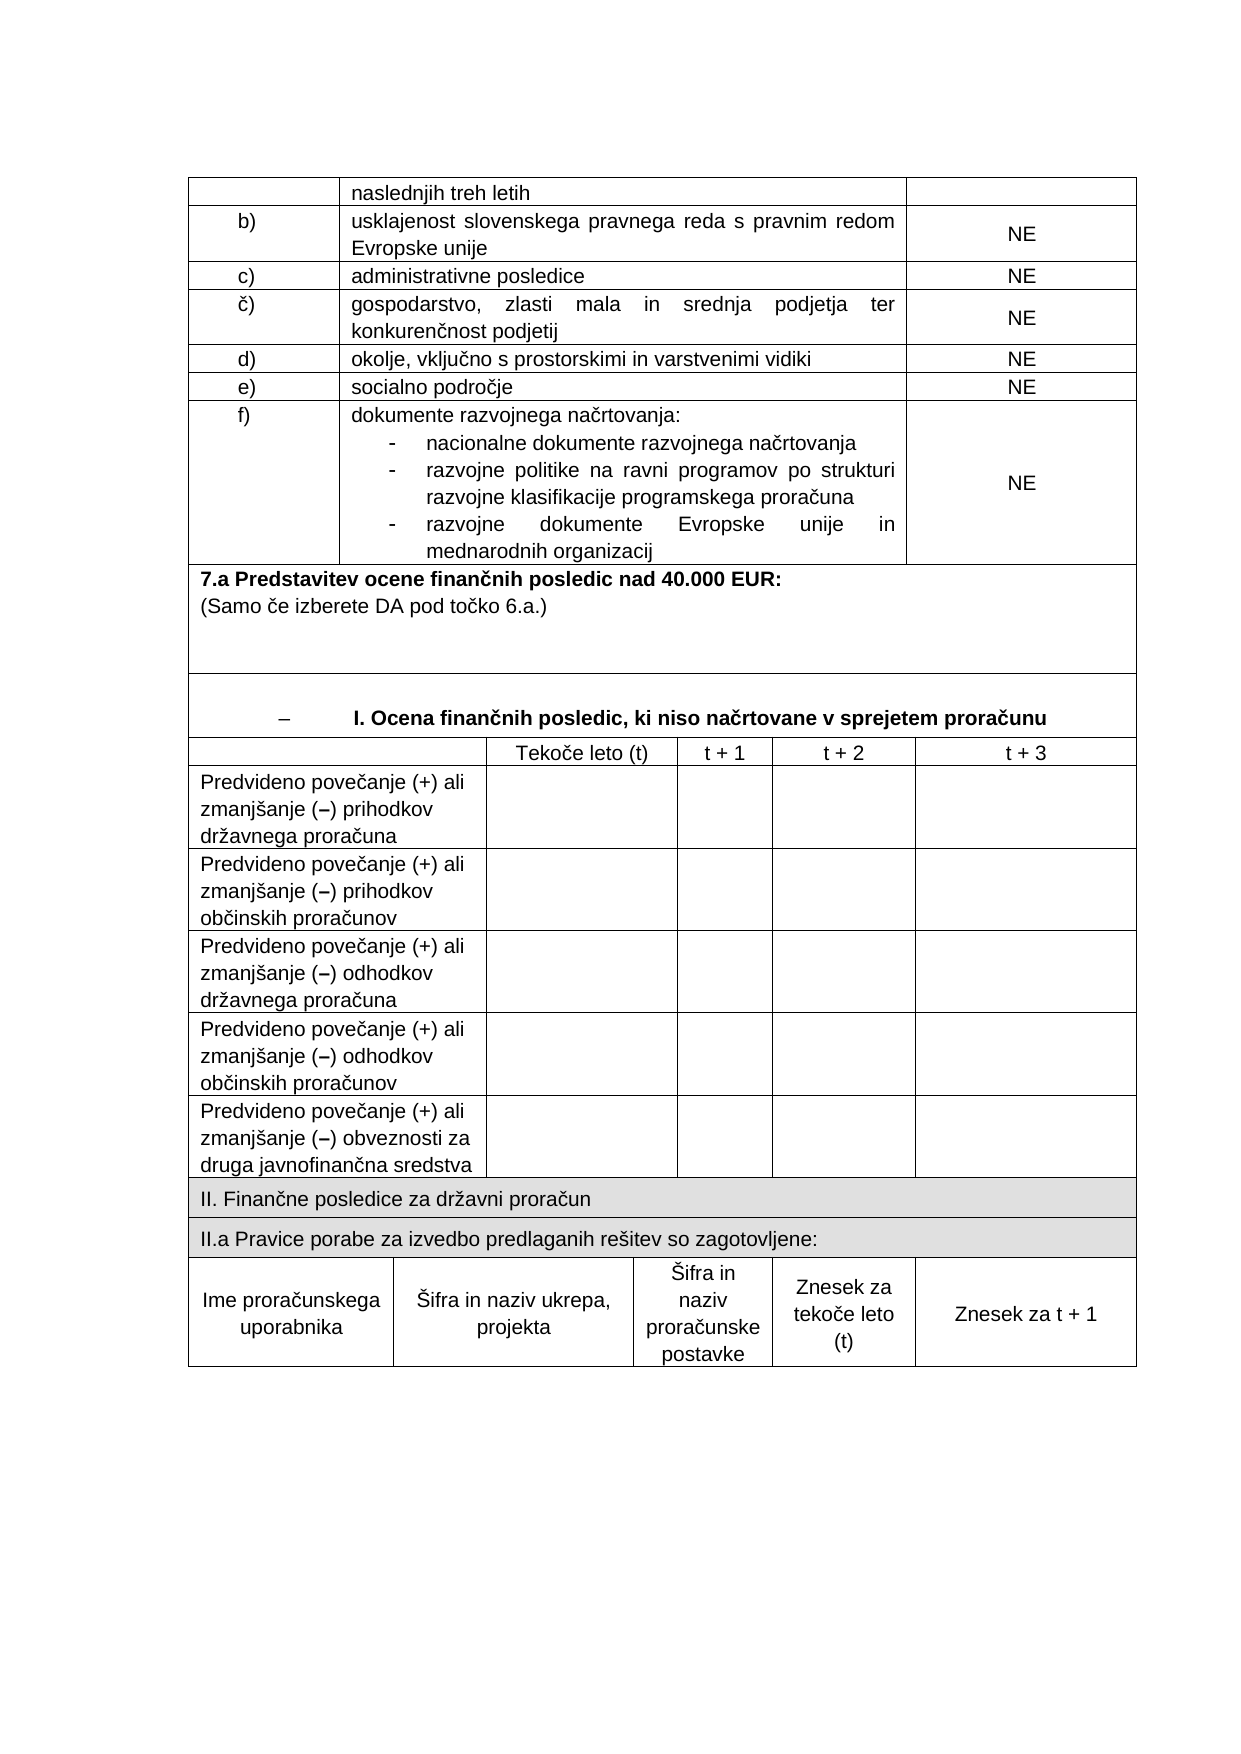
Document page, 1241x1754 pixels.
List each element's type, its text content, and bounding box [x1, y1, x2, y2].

table_cell Predvideno povečanje (+) ali zmanjšanje (–) prihodkov državnega proračuna [189, 766, 486, 848]
table_cell NE [907, 401, 1136, 564]
table_cell usklajenost slovenskega pravnega reda s pravnim redom Evropske unije [340, 206, 906, 261]
table_cell [487, 931, 677, 1012]
table_cell [916, 1013, 1136, 1094]
table_cell NE [907, 290, 1136, 344]
table_cell t + 3 [916, 738, 1136, 765]
table_cell Predvideno povečanje (+) ali zmanjšanje (–) odhodkov državnega proračuna [189, 931, 486, 1012]
table_cell t + 2 [773, 738, 915, 765]
table_cell Predvideno povečanje (+) ali zmanjšanje (–) prihodkov občinskih proračunov [189, 849, 486, 930]
table_cell Šifra in naziv proračunske postavke [634, 1258, 772, 1366]
table_cell [678, 766, 772, 848]
table_cell Znesek za t + 1 [916, 1258, 1136, 1366]
table_cell [916, 1096, 1136, 1177]
table_cell [678, 931, 772, 1012]
table_cell [773, 1013, 915, 1094]
table_cell b) [189, 206, 339, 261]
table_cell [773, 766, 915, 848]
table_cell [773, 1096, 915, 1177]
table_cell a) [189, 178, 339, 205]
table_cell [916, 931, 1136, 1012]
table_cell Predvideno povečanje (+) ali zmanjšanje (–) odhodkov občinskih proračunov [189, 1013, 486, 1094]
table_cell NE [907, 206, 1136, 261]
table_cell Predvideno povečanje (+) ali zmanjšanje (–) obveznosti za druga javnofinančna sredstva [189, 1096, 486, 1177]
table_cell d) [189, 345, 339, 372]
table_cell NE [907, 373, 1136, 400]
table_cell II. Finančne posledice za državni proračun [189, 1178, 1136, 1217]
table_cell Tekoče leto (t) [487, 738, 677, 765]
table_cell 7.a Predstavitev ocene finančnih posledic nad 40.000 EUR: (Samo če izberete DA pod točko 6.a.) [189, 565, 1136, 673]
table_cell I. Ocena finančnih posledic, ki niso načrtovane v sprejetem proračunu [189, 674, 1136, 737]
table_cell Šifra in naziv ukrepa, projekta [394, 1258, 633, 1366]
table_cell [916, 849, 1136, 930]
table_cell č) [189, 290, 339, 344]
table_cell Znesek za tekoče leto (t) [773, 1258, 915, 1366]
table_cell [678, 1013, 772, 1094]
table_cell [916, 766, 1136, 848]
table_cell [487, 849, 677, 930]
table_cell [340, 178, 906, 205]
table_cell [487, 1096, 677, 1177]
table_cell [487, 766, 677, 848]
table_cell t + 1 [678, 738, 772, 765]
table_cell [487, 1013, 677, 1094]
table_cell e) [189, 373, 339, 400]
table_cell [189, 738, 486, 765]
table_cell okolje, vključno s prostorskimi in varstvenimi vidiki [340, 345, 906, 372]
table_cell [678, 1096, 772, 1177]
table_cell [678, 849, 772, 930]
table_cell dokumente razvojnega načrtovanja: nacionalne dokumente razvojnega načrtovanja razvojne politike na ravni programov po strukturi razvojne klasifikacije programskega proračuna razvojne dokumente Evropske unije in mednarodnih organizacij [340, 401, 906, 564]
table_cell II.a Pravice porabe za izvedbo predlaganih rešitev so zagotovljene: [189, 1218, 1136, 1257]
table_cell c) [189, 262, 339, 289]
table_cell administrativne posledice [340, 262, 906, 289]
table_cell NE [907, 178, 1136, 205]
table_cell [773, 849, 915, 930]
table_cell Ime proračunskega uporabnika [189, 1258, 393, 1366]
table_cell f) [189, 401, 339, 564]
table_cell [773, 931, 915, 1012]
table_cell gospodarstvo, zlasti mala in srednja podjetja ter konkurenčnost podjetij [340, 290, 906, 344]
table_cell NE [907, 262, 1136, 289]
table_cell NE [907, 345, 1136, 372]
table_cell socialno področje [340, 373, 906, 400]
